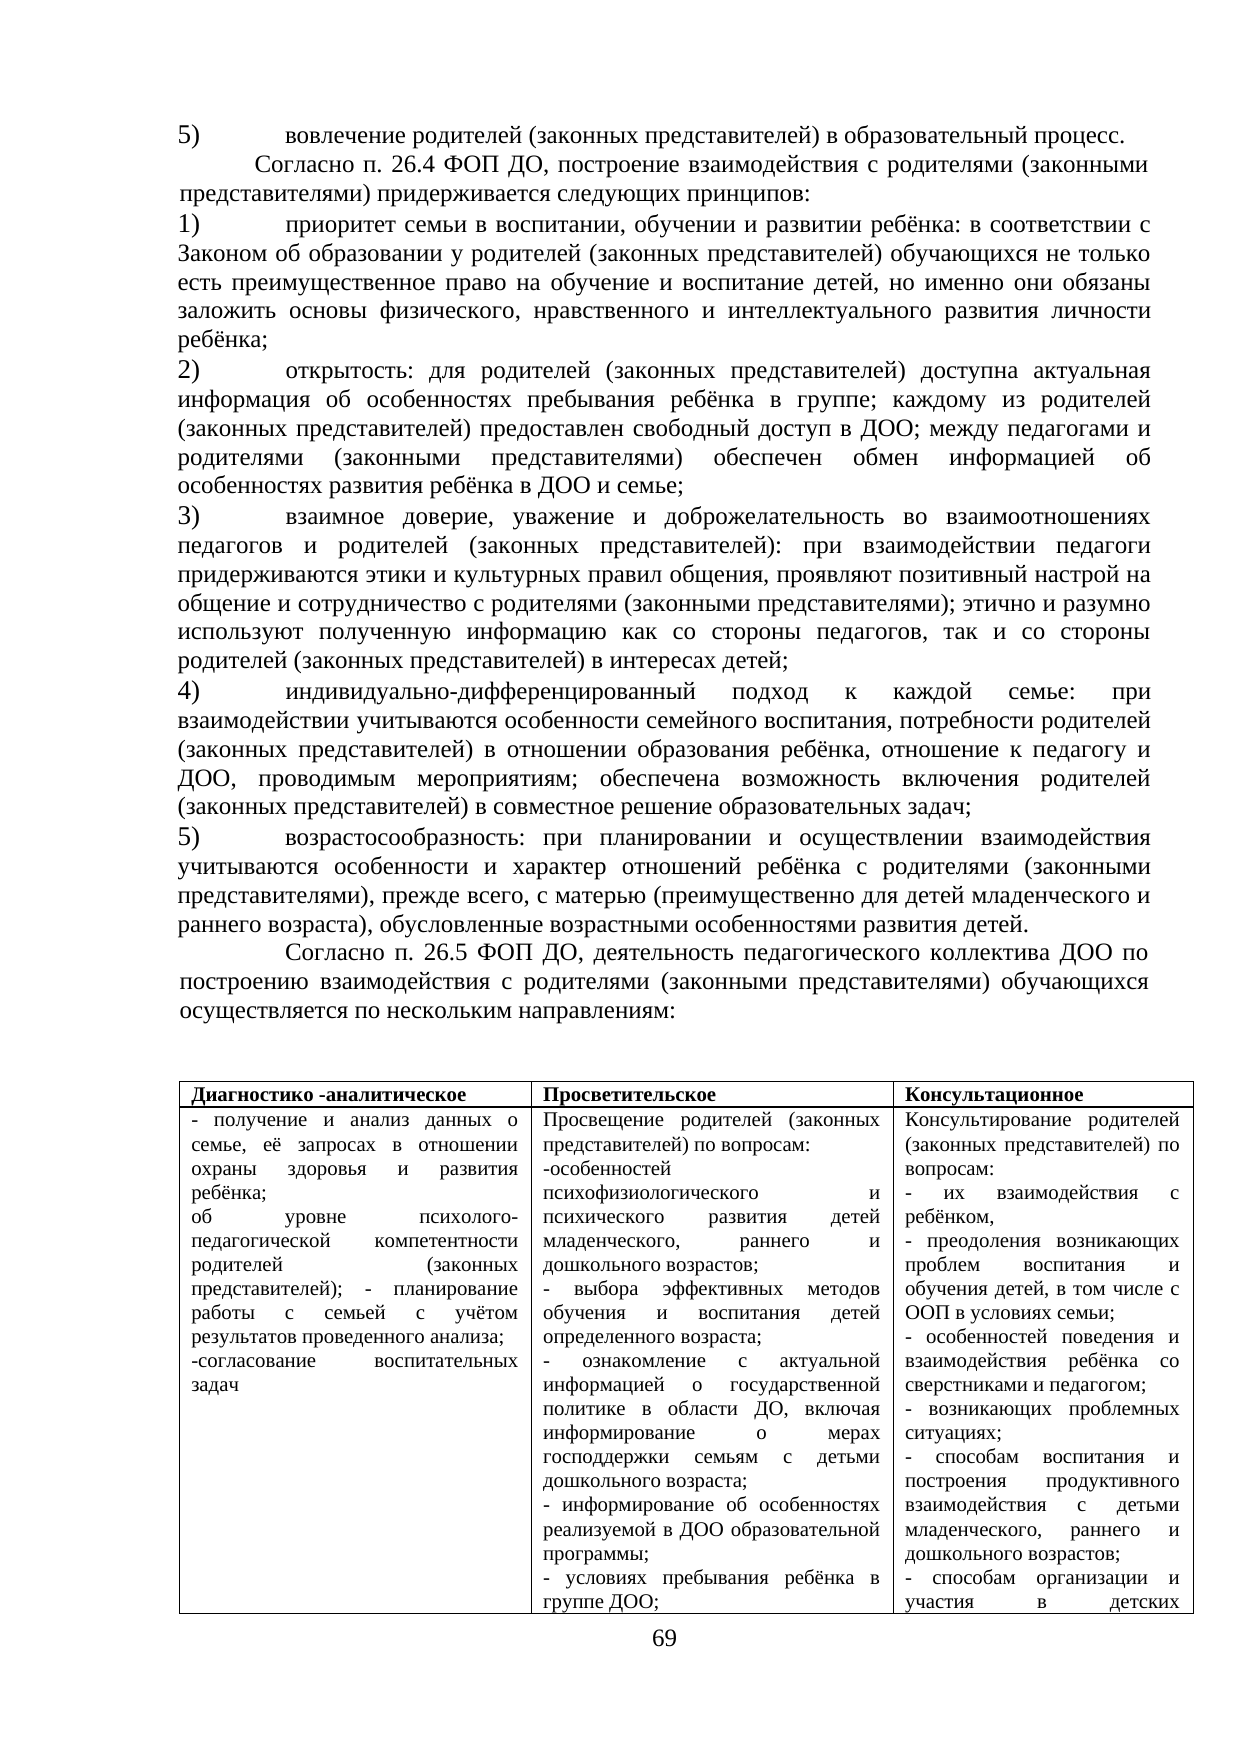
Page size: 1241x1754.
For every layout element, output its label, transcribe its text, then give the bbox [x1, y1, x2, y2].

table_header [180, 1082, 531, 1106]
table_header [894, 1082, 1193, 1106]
list взаимное доверие, уважение и доброжелательность во взаимоотношениях педагогов и родителей (законных представителей): при взаимодействии педагоги придерживаются этики и культурных правил общения, проявляют позитивный настрой на общение и сотрудничество с родителями (законными представителями); этично и разумно используют полученную информацию как со стороны педагогов, так и со стороны родителей (законных представителей) в интересах детей; [177, 499, 1152, 674]
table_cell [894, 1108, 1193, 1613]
text Согласно п. 26.5 ФОП ДО, деятельность педагогического коллектива ДОО по построению взаимодействия с родителями (законными представителями) обучающихся осуществляется по нескольким направлениям: [179, 937, 1149, 1024]
list открытость: для родителей (законных представителей) доступна актуальная информация об особенностях пребывания ребёнка в группе; каждому из родителей (законных представителей) предоставлен свободный доступ в ДОО; между педагогами и родителями (законными представителями) обеспечен обмен информацией об особенностях развития ребёнка в ДОО и семье; [177, 353, 1152, 499]
list вовлечение родителей (законных представителей) в образовательный процесс. [177, 118, 1152, 149]
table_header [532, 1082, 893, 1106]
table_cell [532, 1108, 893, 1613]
list возрастосообразность: при планировании и осуществлении взаимодействия учитываются особенности и характер отношений ребёнка с родителями (законными представителями), прежде всего, с матерью (преимущественно для детей младенческого и раннего возраста), обусловленные возрастными особенностями развития детей. [177, 820, 1152, 937]
list приоритет семьи в воспитании, обучении и развитии ребёнка: в соответствии с Законом об образовании у родителей (законных представителей) обучающихся не только есть преимущественное право на обучение и воспитание детей, но именно они обязаны заложить основы физического, нравственного и интеллектуального развития личности ребёнка; [177, 207, 1152, 353]
list индивидуально-дифференцированный подход к каждой семье: при взаимодействии учитываются особенности семейного воспитания, потребности родителей (законных представителей) в отношении образования ребёнка, отношение к педагогу и ДОО, проводимым мероприятиям; обеспечена возможность включения родителей (законных представителей) в совместное решение образовательных задач; [177, 674, 1152, 820]
text Согласно п. 26.4 ФОП ДО, построение взаимодействия с родителями (законными представителями) придерживается следующих принципов: [179, 149, 1149, 207]
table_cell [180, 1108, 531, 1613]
